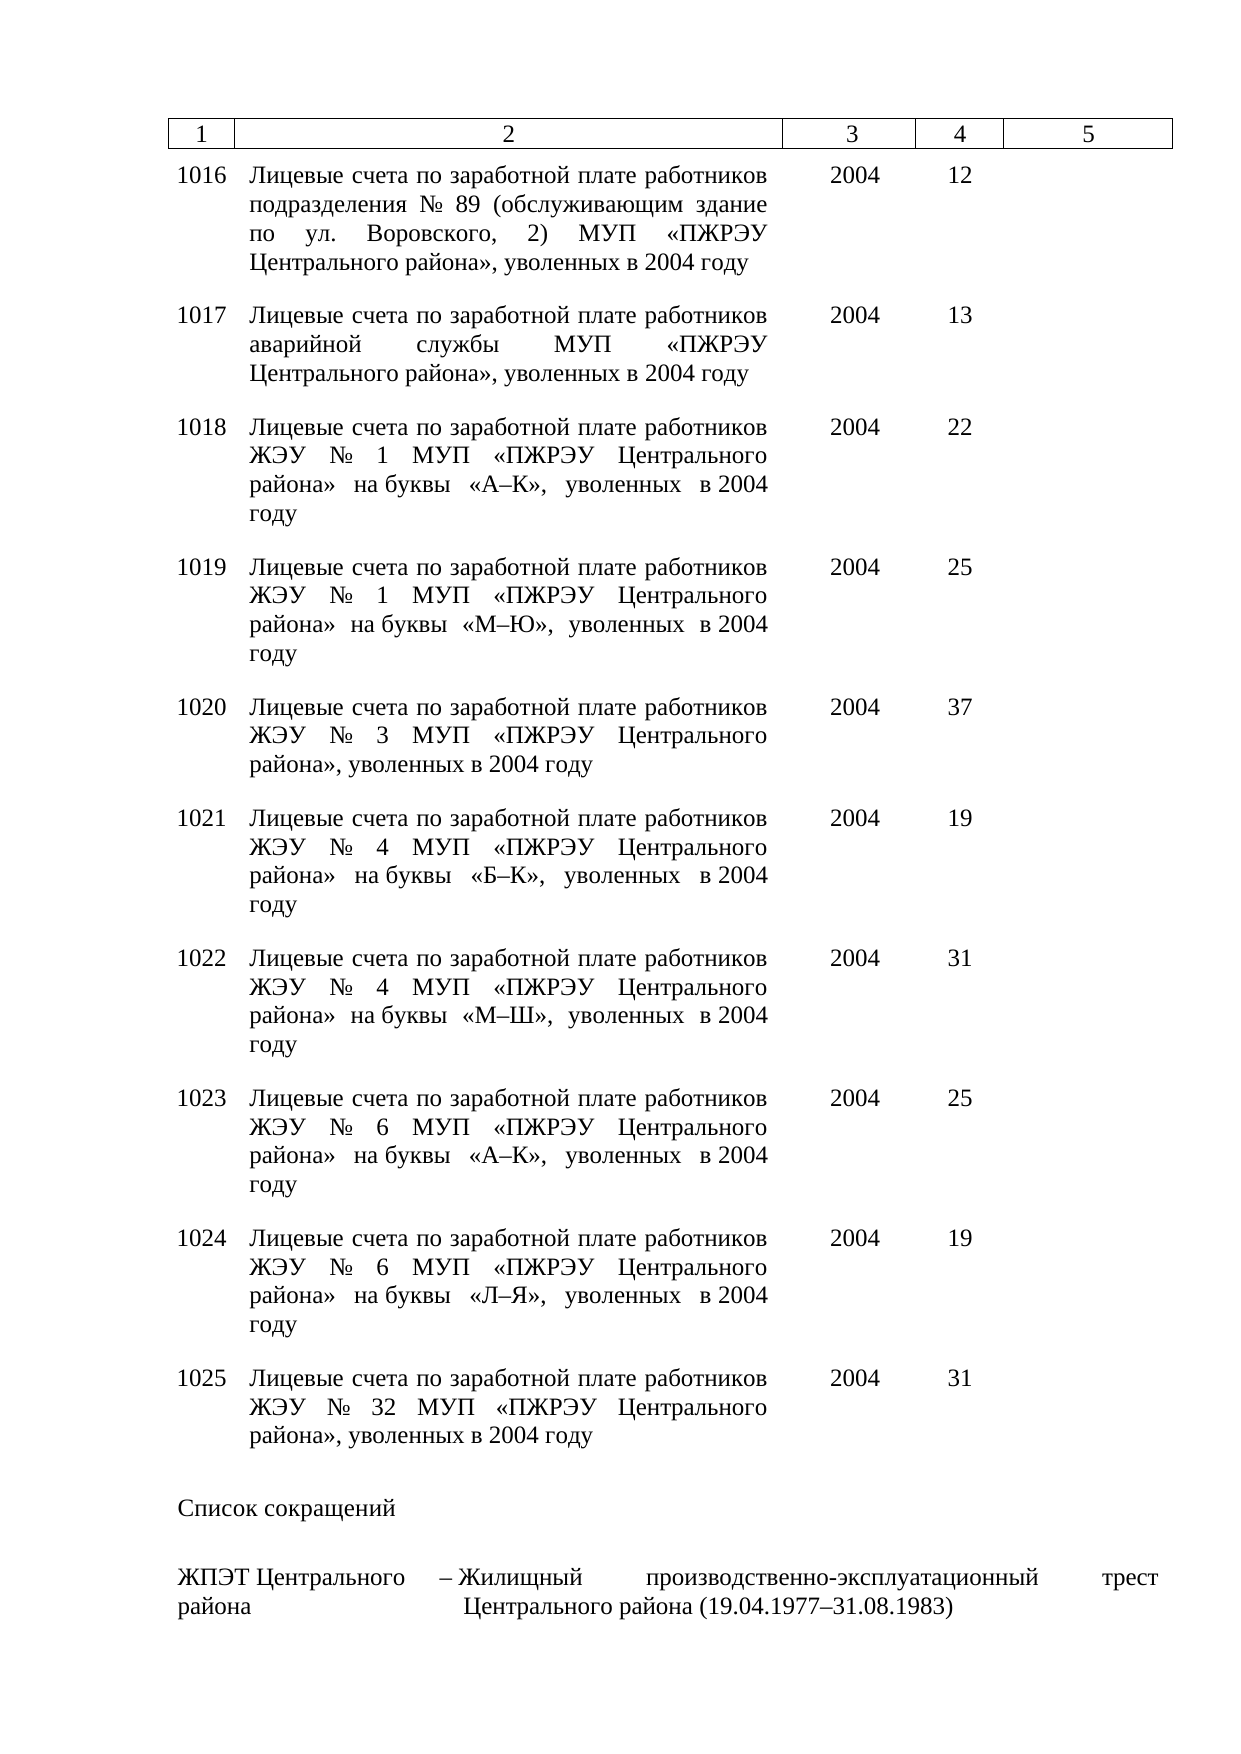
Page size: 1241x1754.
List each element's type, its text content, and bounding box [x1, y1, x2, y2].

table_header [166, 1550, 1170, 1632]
table_header 3 [783, 119, 915, 148]
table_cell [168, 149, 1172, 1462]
table_header 4 [916, 119, 1003, 148]
table_header 2 [235, 119, 782, 148]
text Список сокращений [177, 1493, 1152, 1549]
table_header 1 [169, 119, 234, 148]
table_header 5 [1004, 119, 1172, 148]
